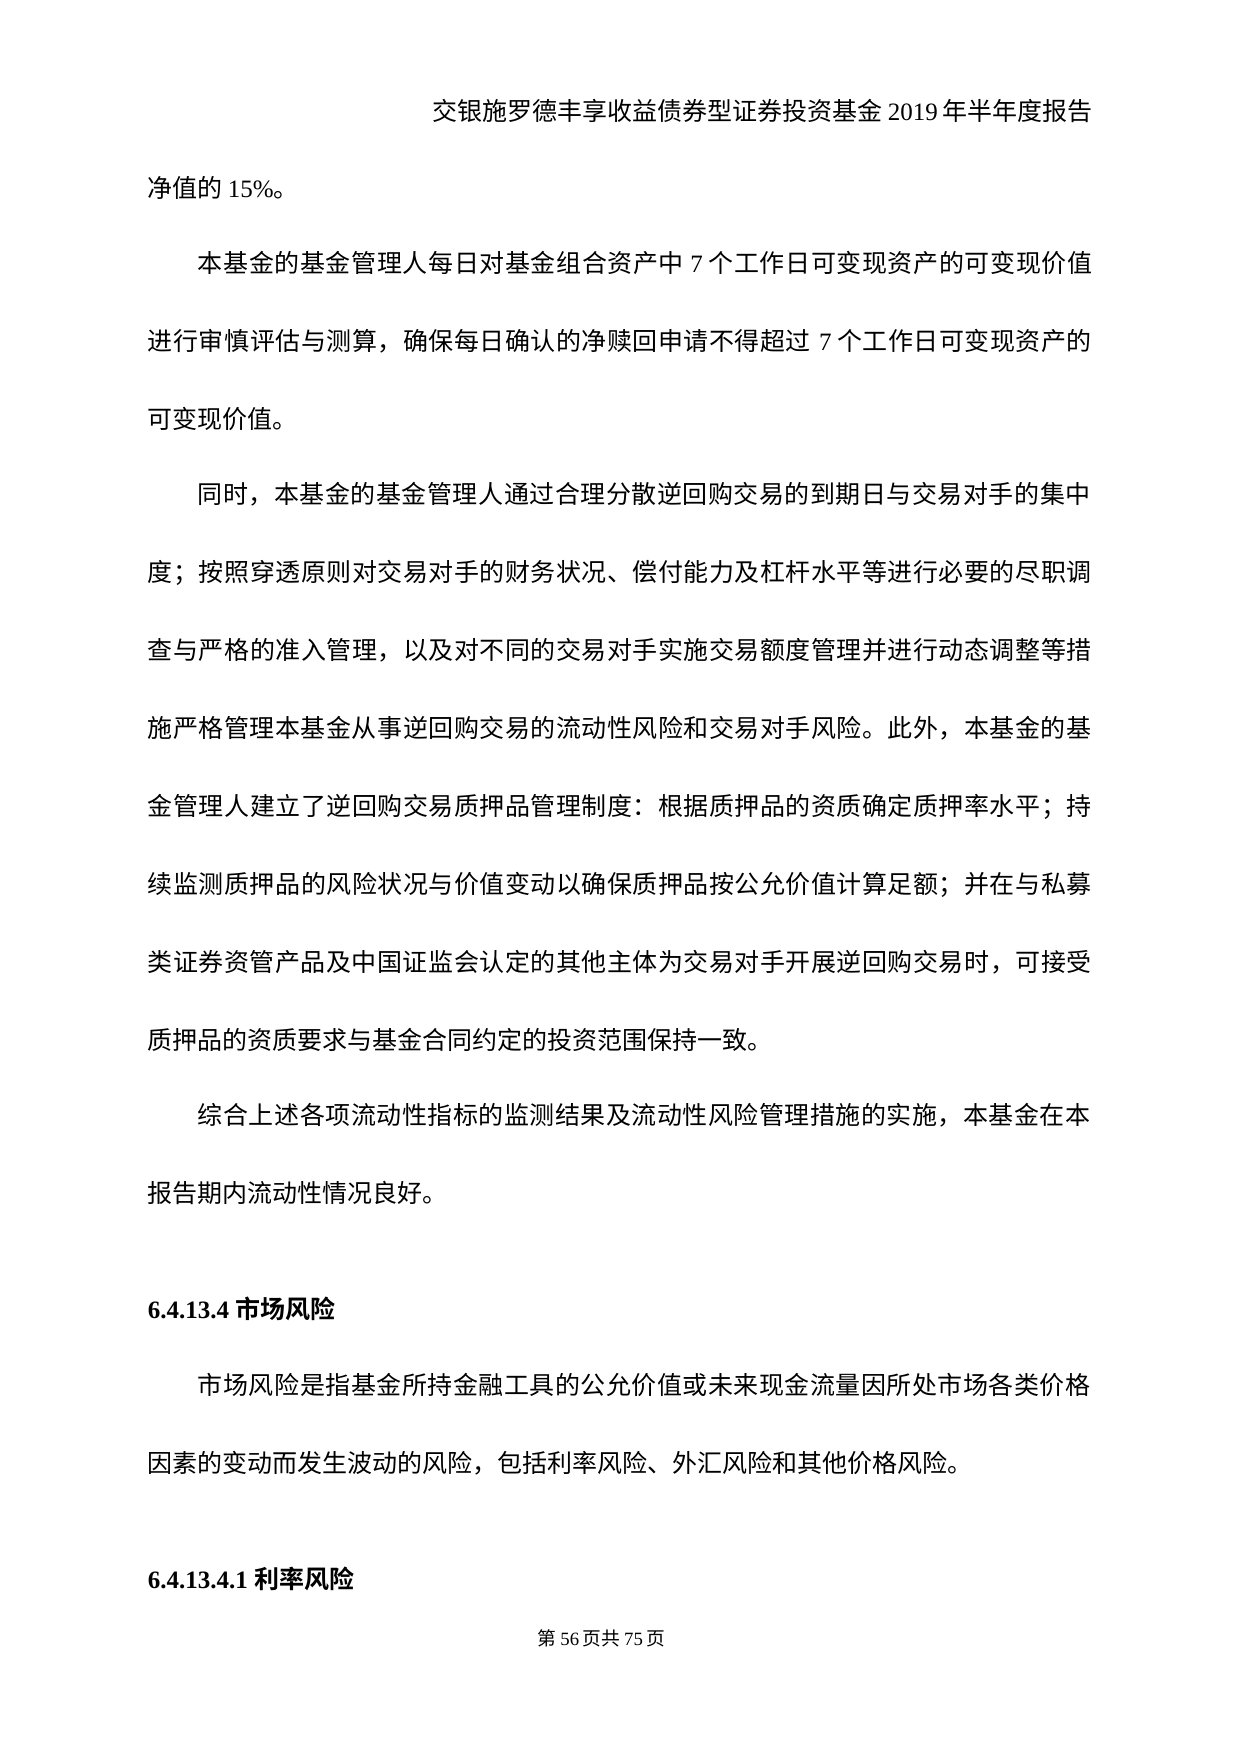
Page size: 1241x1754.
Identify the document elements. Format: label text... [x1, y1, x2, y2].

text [148, 154, 1092, 219]
text 市场风险是指基金所持金融工具的公允价值或未来现金流量因所处市场各类价格因素的变动而发生波动的风险，包括利率风险、外汇风险和其他价格风险。 [148, 1351, 1092, 1494]
text 6.4.13.4.1 利率风险 [148, 1545, 1092, 1610]
text 同时，本基金的基金管理人通过合理分散逆回购交易的到期日与交易对手的集中度；按照穿透原则对交易对手的财务状况、偿付能力及杠杆水平等进行必要的尽职调查与严格的准入管理，以及对不同的交易对手实施交易额度管理并进行动态调整等措施严格管理本基金从事逆回购交易的流动性风险和交易对手风险。此外，本基金的基金管理人建立了逆回购交易质押品管理制度：根据质押品的资质确定质押率水平；持续监测质押品的风险状况与价值变动以确保质押品按公允价值计算足额；并在与私募类证券资管产品及中国证监会认定的其他主体为交易对手开展逆回购交易时，可接受质押品的资质要求与基金合同约定的投资范围保持一致。 [148, 461, 1092, 1071]
text 本基金的基金管理人每日对基金组合资产中7个工作日可变现资产的可变现价值进行审慎评估与测算，确保每日确认的净赎回申请不得超过7个工作日可变现资产的可变现价值。 [148, 229, 1092, 450]
text 6.4.13.4 市场风险 [148, 1276, 1092, 1341]
text 综合上述各项流动性指标的监测结果及流动性风险管理措施的实施，本基金在本报告期内流动性情况良好。 [148, 1081, 1092, 1224]
